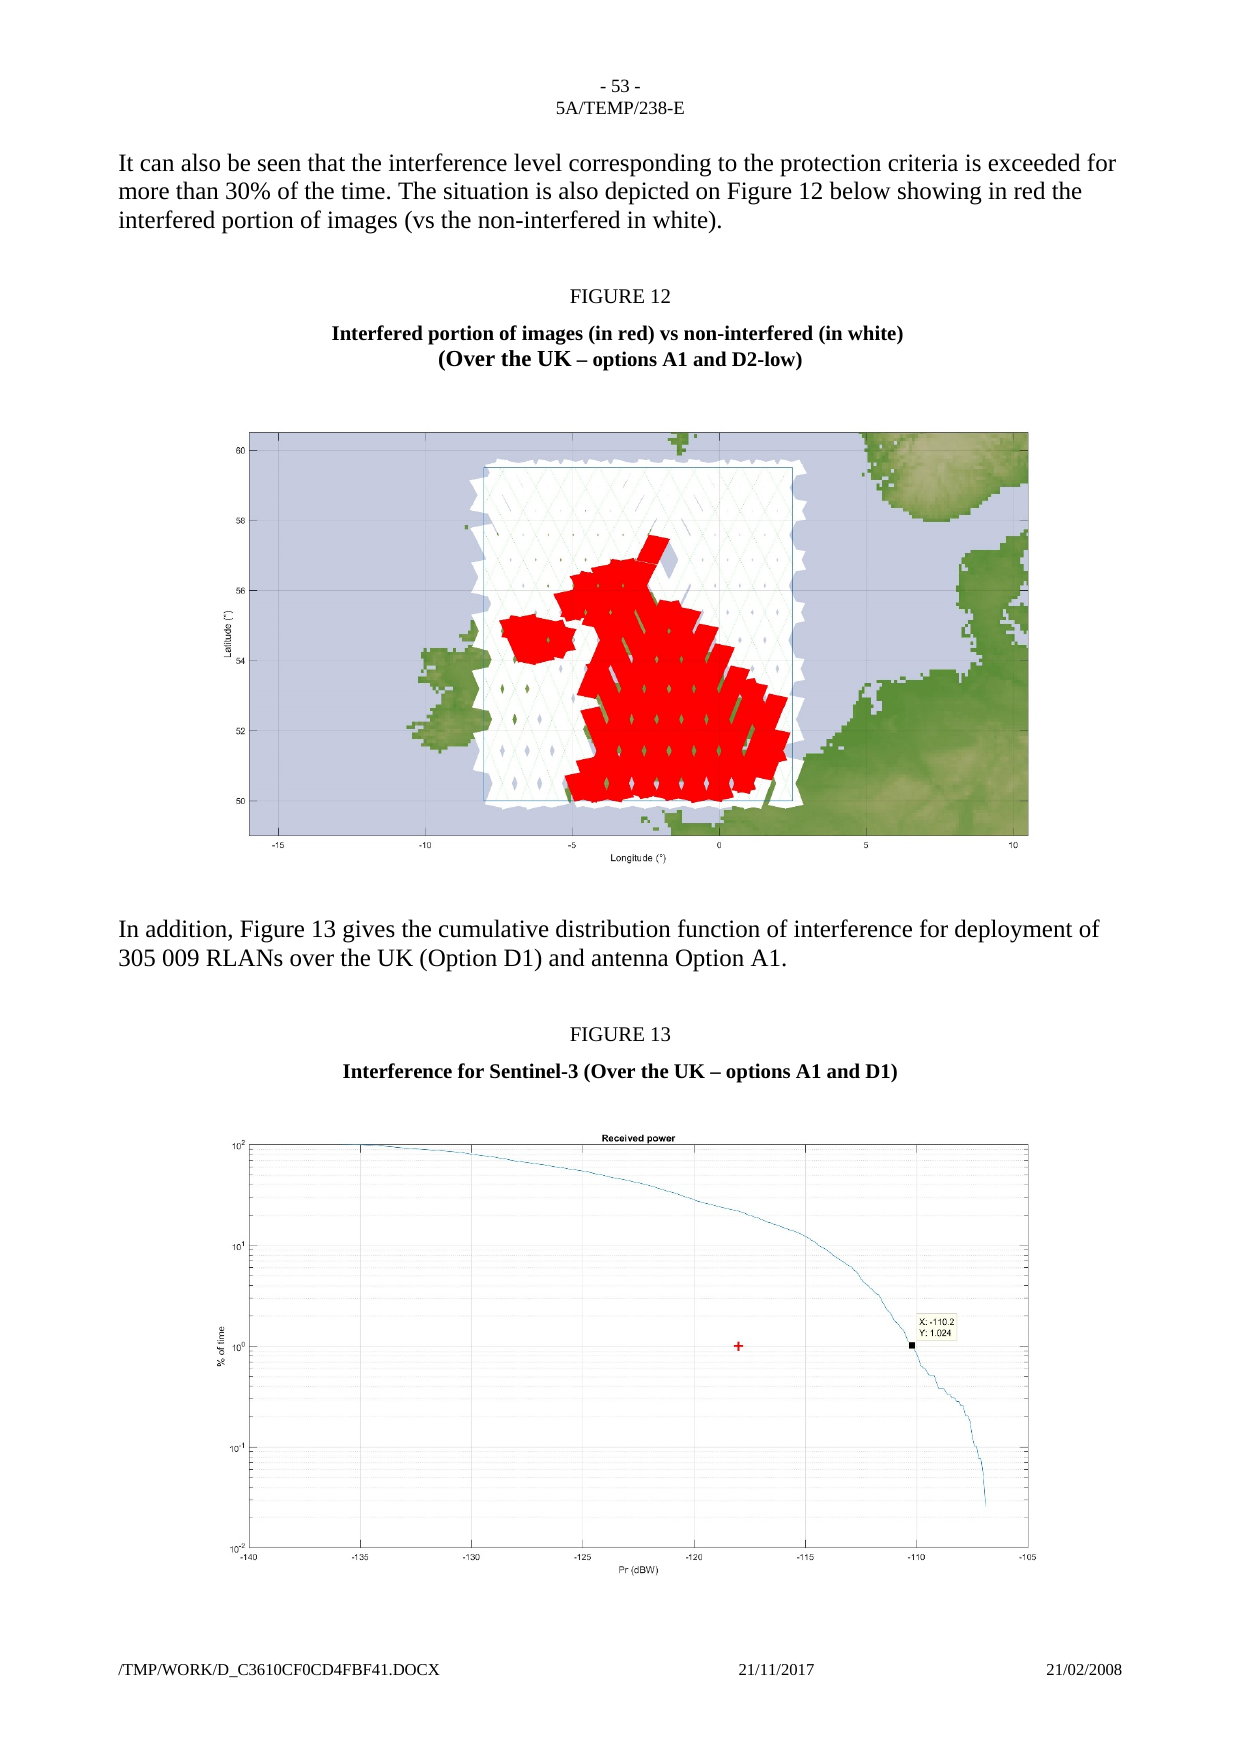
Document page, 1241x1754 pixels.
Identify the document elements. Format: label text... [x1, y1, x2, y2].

text Figure 13 [118, 1022, 1122, 1046]
picture [118, 396, 1123, 890]
text Figure 12 [118, 284, 1122, 308]
picture [118, 1107, 1123, 1602]
title Interfered portion of images (in red) vs non-interfered (in white) (Over the UK – options A1 and D2-low) [118, 321, 1122, 371]
text It can also be seen that the interference level corresponding to the protection criteria is exceeded for more than 30% of the time. The situation is also depicted on Figure 12 below showing in red the interfered portion of images (vs the non-interfered in white). [118, 148, 1122, 234]
text In addition, Figure 13 gives the cumulative distribution function of interference for deployment of 305 009 RLANs over the UK (Option D1) and antenna Option A1. [118, 914, 1122, 972]
title Interference for Sentinel-3 (Over the UK – options A1 and D1) [118, 1059, 1122, 1083]
